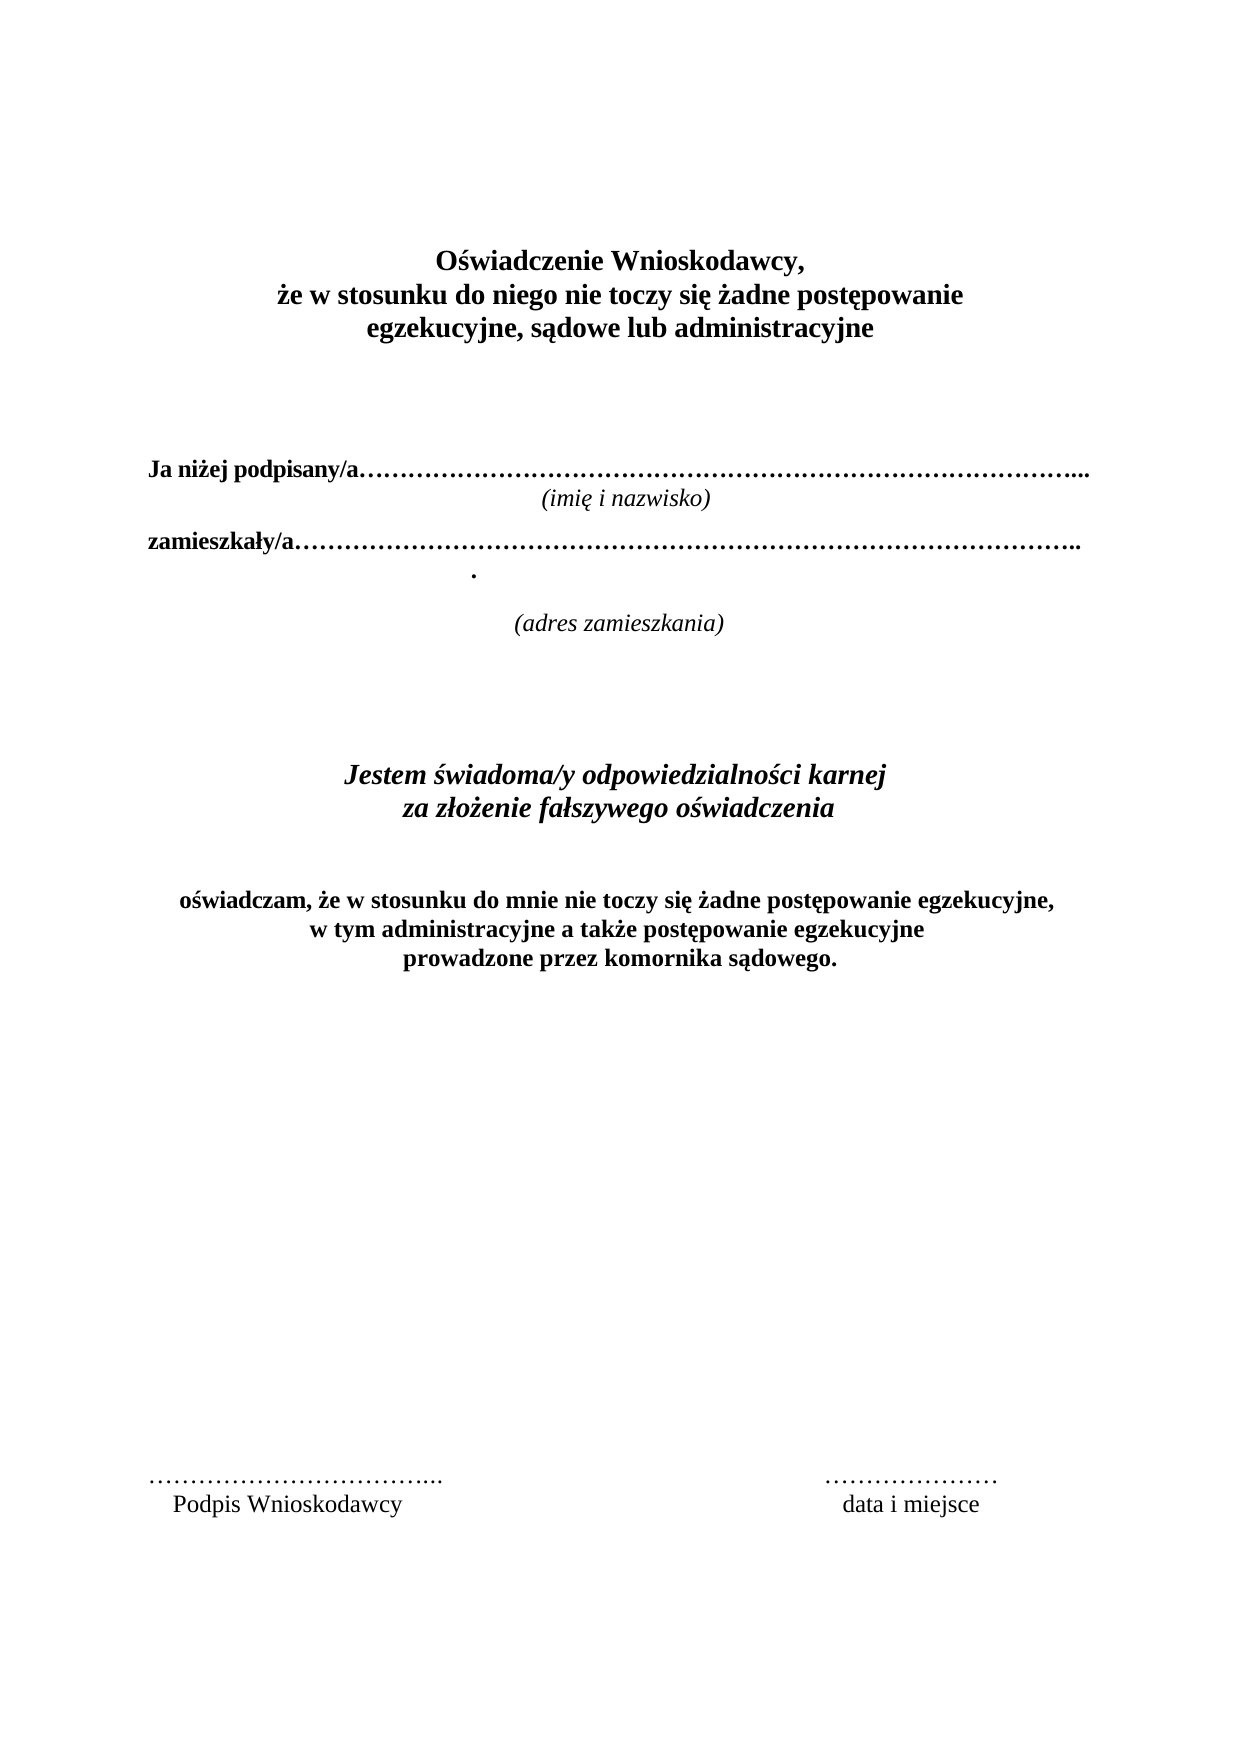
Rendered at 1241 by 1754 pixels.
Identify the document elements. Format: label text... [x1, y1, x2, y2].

text Oświadczenie Wnioskodawcy, [148, 243, 1093, 277]
text …………………………… ………………… [148, 1461, 1093, 1489]
text że w stosunku do niego nie toczy się żadne postępowanie [148, 277, 1093, 311]
text Ja niżej podpisany/a……………………………………………………………………………... [148, 454, 1093, 483]
text zamieszkały/a………………………………………………………………………………….. . [148, 526, 1093, 583]
text egzekucyjne, sądowe lub administracyjne [148, 311, 1093, 344]
text Podpis Wnioskodawcy data i miejsce [148, 1489, 1093, 1518]
text oświadczam, że w stosunku do mnie nie toczy się żadne postępowanie egzekucyjne, w tym administracyjne a także postępowanie egzekucyjne prowadzone przez komornika sądowego. [148, 886, 1093, 1001]
text Jestem świadoma/y odpowiedzialności karnej za złożenie fałszywego oświadczenia [148, 757, 1093, 824]
text (adres zamieszkania) [148, 608, 1093, 680]
text (imię i nazwisko) [148, 483, 1093, 512]
